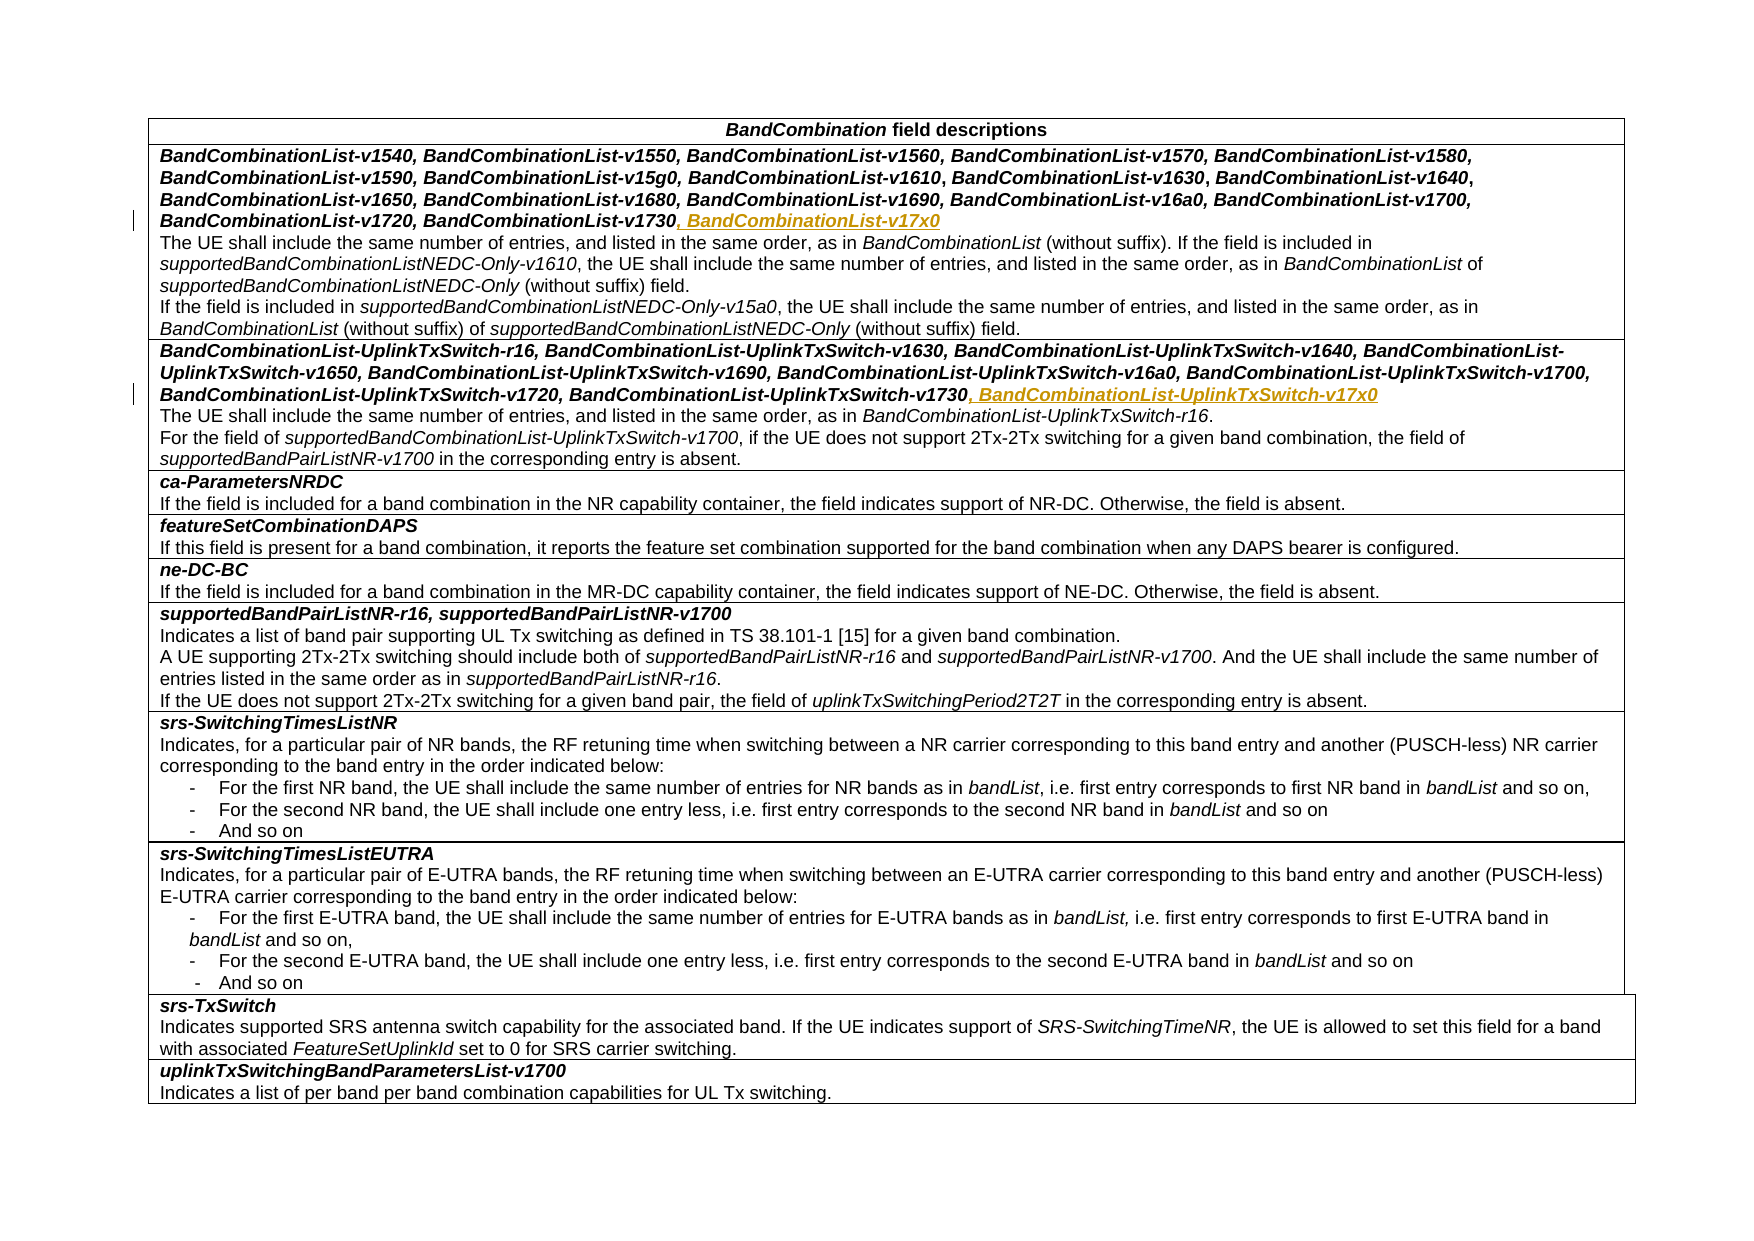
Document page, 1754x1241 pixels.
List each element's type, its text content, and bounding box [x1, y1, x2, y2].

table_cell srs-SwitchingTimesListNR Indicates, for a particular pair of NR bands, the RF retuning time when switching between a NR carrier corresponding to this band entry and another (PUSCH-less) NR carrier corresponding to the band entry in the order indicated below: - For the first NR band, the UE shall include the same number of entries for NR bands as in bandList, i.e. first entry corresponds to first NR band in bandList and so on, - For the second NR band, the UE shall include one entry less, i.e. first entry corresponds to the second NR band in bandList and so on - And so on [149, 712, 1624, 841]
table_cell BandCombinationList-v1540, BandCombinationList-v1550, BandCombinationList-v1560, BandCombinationList-v1570, BandCombinationList-v1580, BandCombinationList-v1590, BandCombinationList-v15g0, BandCombinationList-v1610, BandCombinationList-v1630, BandCombinationList-v1640, BandCombinationList-v1650, BandCombinationList-v1680, BandCombinationList-v1690, BandCombinationList-v16a0, BandCombinationList-v1700, BandCombinationList-v1720, BandCombinationList-v1730 The UE shall include the same number of entries, and listed in the same order, as in BandCombinationList (without suffix). If the field is included in supportedBandCombinationListNEDC-Only-v1610, the UE shall include the same number of entries, and listed in the same order, as in BandCombinationList of supportedBandCombinationListNEDC-Only (without suffix) field. If the field is included in supportedBandCombinationListNEDC-Only-v15a0, the UE shall include the same number of entries, and listed in the same order, as in BandCombinationList (without suffix) of supportedBandCombinationListNEDC-Only (without suffix) field. [149, 145, 1624, 339]
table_cell featureSetCombinationDAPS If this field is present for a band combination, it reports the feature set combination supported for the band combination when any DAPS bearer is configured. [149, 515, 1624, 558]
table_cell ca-ParametersNRDC If the field is included for a band combination in the NR capability container, the field indicates support of NR-DC. Otherwise, the field is absent. [149, 471, 1624, 514]
table_cell BandCombinationList-UplinkTxSwitch-r16, BandCombinationList-UplinkTxSwitch-v1630, BandCombinationList-UplinkTxSwitch-v1640, BandCombinationList-UplinkTxSwitch-v1650, BandCombinationList-UplinkTxSwitch-v1690, BandCombinationList-UplinkTxSwitch-v16a0, BandCombinationList-UplinkTxSwitch-v1700, BandCombinationList-UplinkTxSwitch-v1720, BandCombinationList-UplinkTxSwitch-v1730 The UE shall include the same number of entries, and listed in the same order, as in BandCombinationList-UplinkTxSwitch-r16. For the field of supportedBandCombinationList-UplinkTxSwitch-v1700, if the UE does not support 2Tx-2Tx switching for a given band combination, the field of supportedBandPairListNR-v1700 in the corresponding entry is absent. [149, 340, 1624, 470]
table_cell ne-DC-BC If the field is included for a band combination in the MR-DC capability container, the field indicates support of NE-DC. Otherwise, the field is absent. [149, 559, 1624, 602]
table_cell uplinkTxSwitchingBandParametersList-v1700 Indicates a list of per band per band combination capabilities for UL Tx switching. [149, 1060, 1635, 1103]
table_cell srs-TxSwitch Indicates supported SRS antenna switch capability for the associated band. If the UE indicates support of SRS-SwitchingTimeNR, the UE is allowed to set this field for a band with associated FeatureSetUplinkId set to 0 for SRS carrier switching. [149, 995, 1635, 1059]
table_header BandCombination field descriptions [149, 119, 1624, 144]
table_cell supportedBandPairListNR-r16, supportedBandPairListNR-v1700 Indicates a list of band pair supporting UL Tx switching as defined in TS 38.101-1 [15] for a given band combination. A UE supporting 2Tx-2Tx switching should include both of supportedBandPairListNR-r16 and supportedBandPairListNR-v1700. And the UE shall include the same number of entries listed in the same order as in supportedBandPairListNR-r16. If the UE does not support 2Tx-2Tx switching for a given band pair, the field of uplinkTxSwitchingPeriod2T2T in the corresponding entry is absent. [149, 603, 1624, 711]
table_cell srs-SwitchingTimesListEUTRA Indicates, for a particular pair of E-UTRA bands, the RF retuning time when switching between an E-UTRA carrier corresponding to this band entry and another (PUSCH-less) E-UTRA carrier corresponding to the band entry in the order indicated below: - For the first E-UTRA band, the UE shall include the same number of entries for E-UTRA bands as in bandList, i.e. first entry corresponds to first E-UTRA band in bandList and so on, - For the second E-UTRA band, the UE shall include one entry less, i.e. first entry corresponds to the second E-UTRA band in bandList and so on - And so on [149, 843, 1624, 993]
